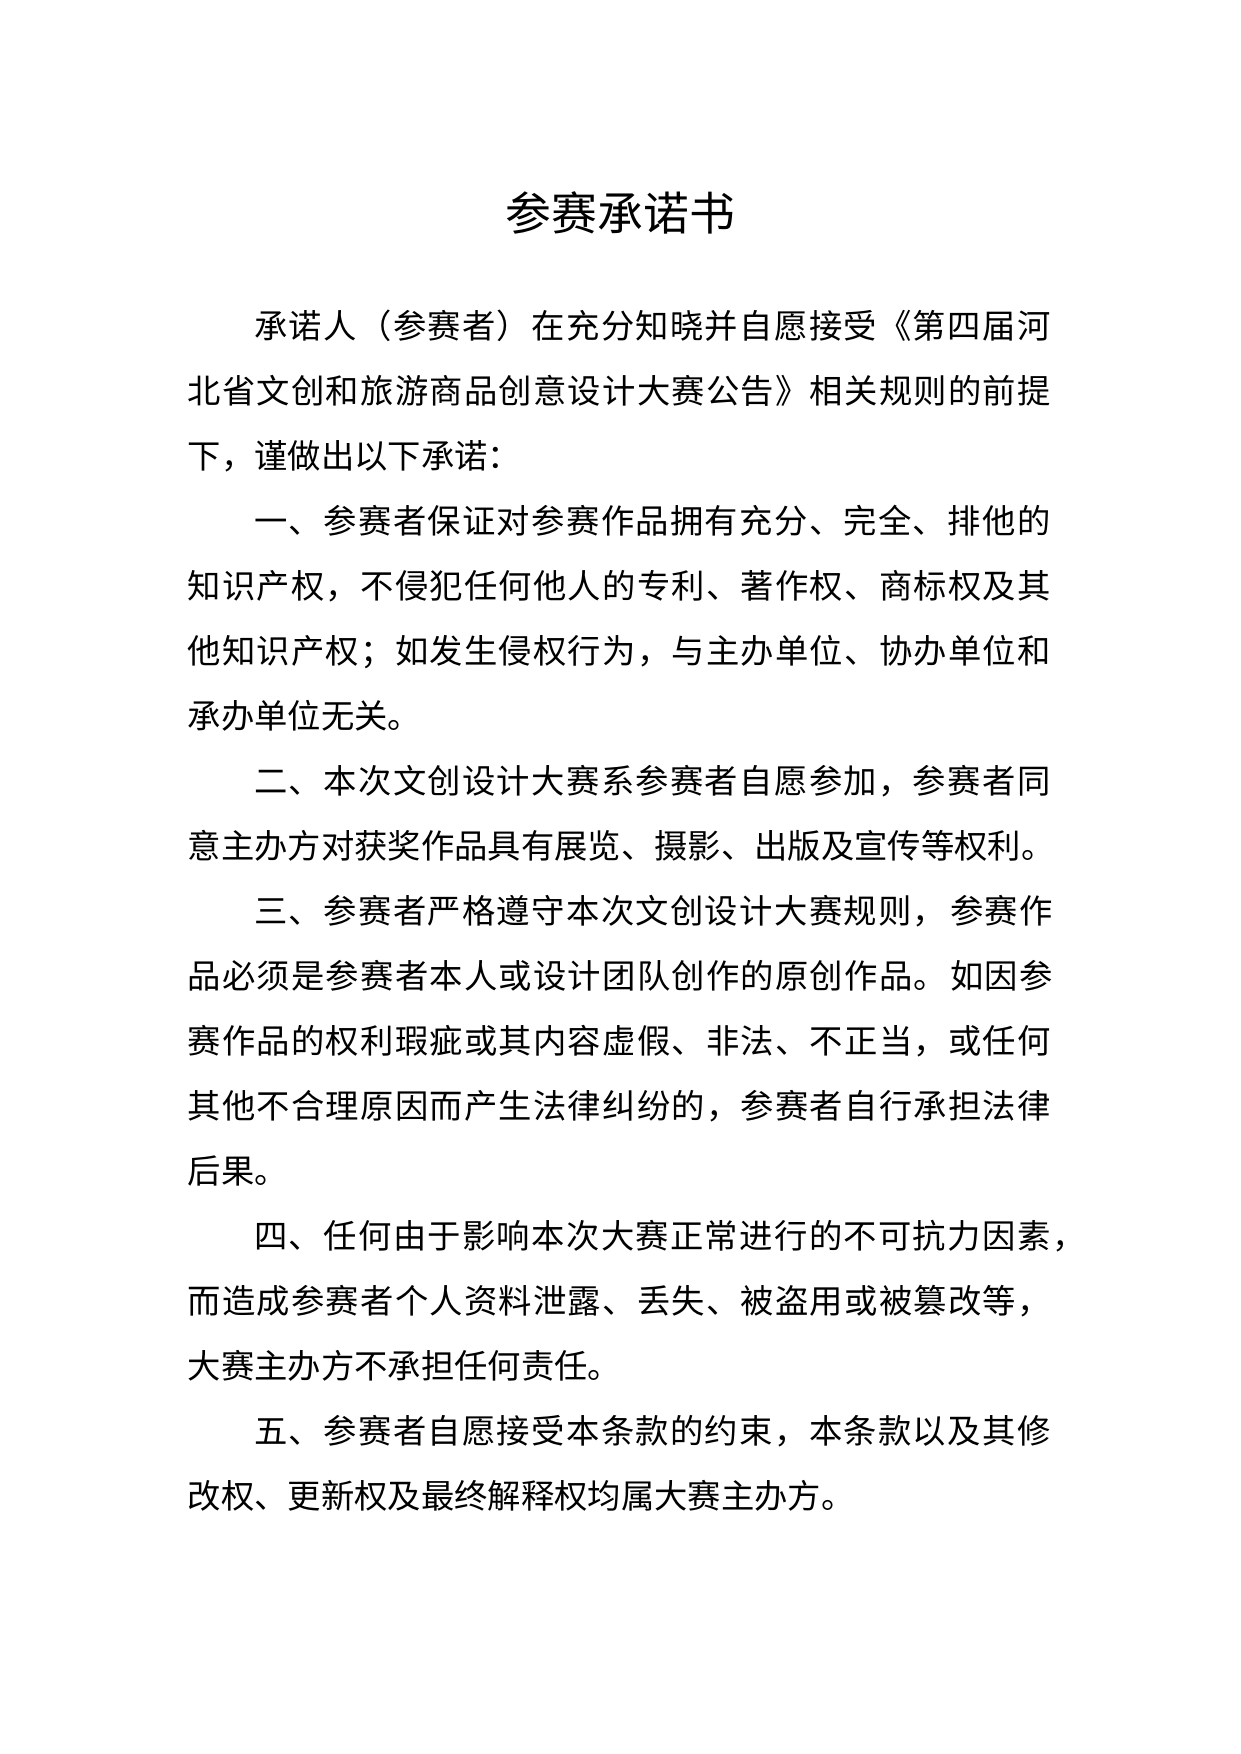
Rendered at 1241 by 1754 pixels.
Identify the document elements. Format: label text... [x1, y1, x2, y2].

text 二、本次文创设计大赛系参赛者自愿参加，参赛者同意主办方对获奖作品具有展览、摄影、出版及宣传等权利。 [187, 747, 1053, 877]
text 四、任何由于影响本次大赛正常进行的不可抗力因素，而造成参赛者个人资料泄露、丢失、被盗用或被篡改等，大赛主办方不承担任何责任。 [187, 1202, 1053, 1397]
text 参赛承诺书 [187, 162, 1053, 259]
text 三、参赛者严格遵守本次文创设计大赛规则，参赛作品必须是参赛者本人或设计团队创作的原创作品。如因参赛作品的权利瑕疵或其内容虚假、非法、不正当，或任何其他不合理原因而产生法律纠纷的，参赛者自行承担法律后果。 [187, 877, 1053, 1202]
text 五、参赛者自愿接受本条款的约束，本条款以及其修改权、更新权及最终解释权均属大赛主办方。 [187, 1397, 1053, 1527]
text 一、参赛者保证对参赛作品拥有充分、完全、排他的知识产权，不侵犯任何他人的专利、著作权、商标权及其他知识产权；如发生侵权行为，与主办单位、协办单位和承办单位无关。 [187, 487, 1053, 747]
text 承诺人（参赛者）在充分知晓并自愿接受《第四届河北省文创和旅游商品创意设计大赛公告》相关规则的前提下，谨做出以下承诺： [187, 292, 1053, 487]
